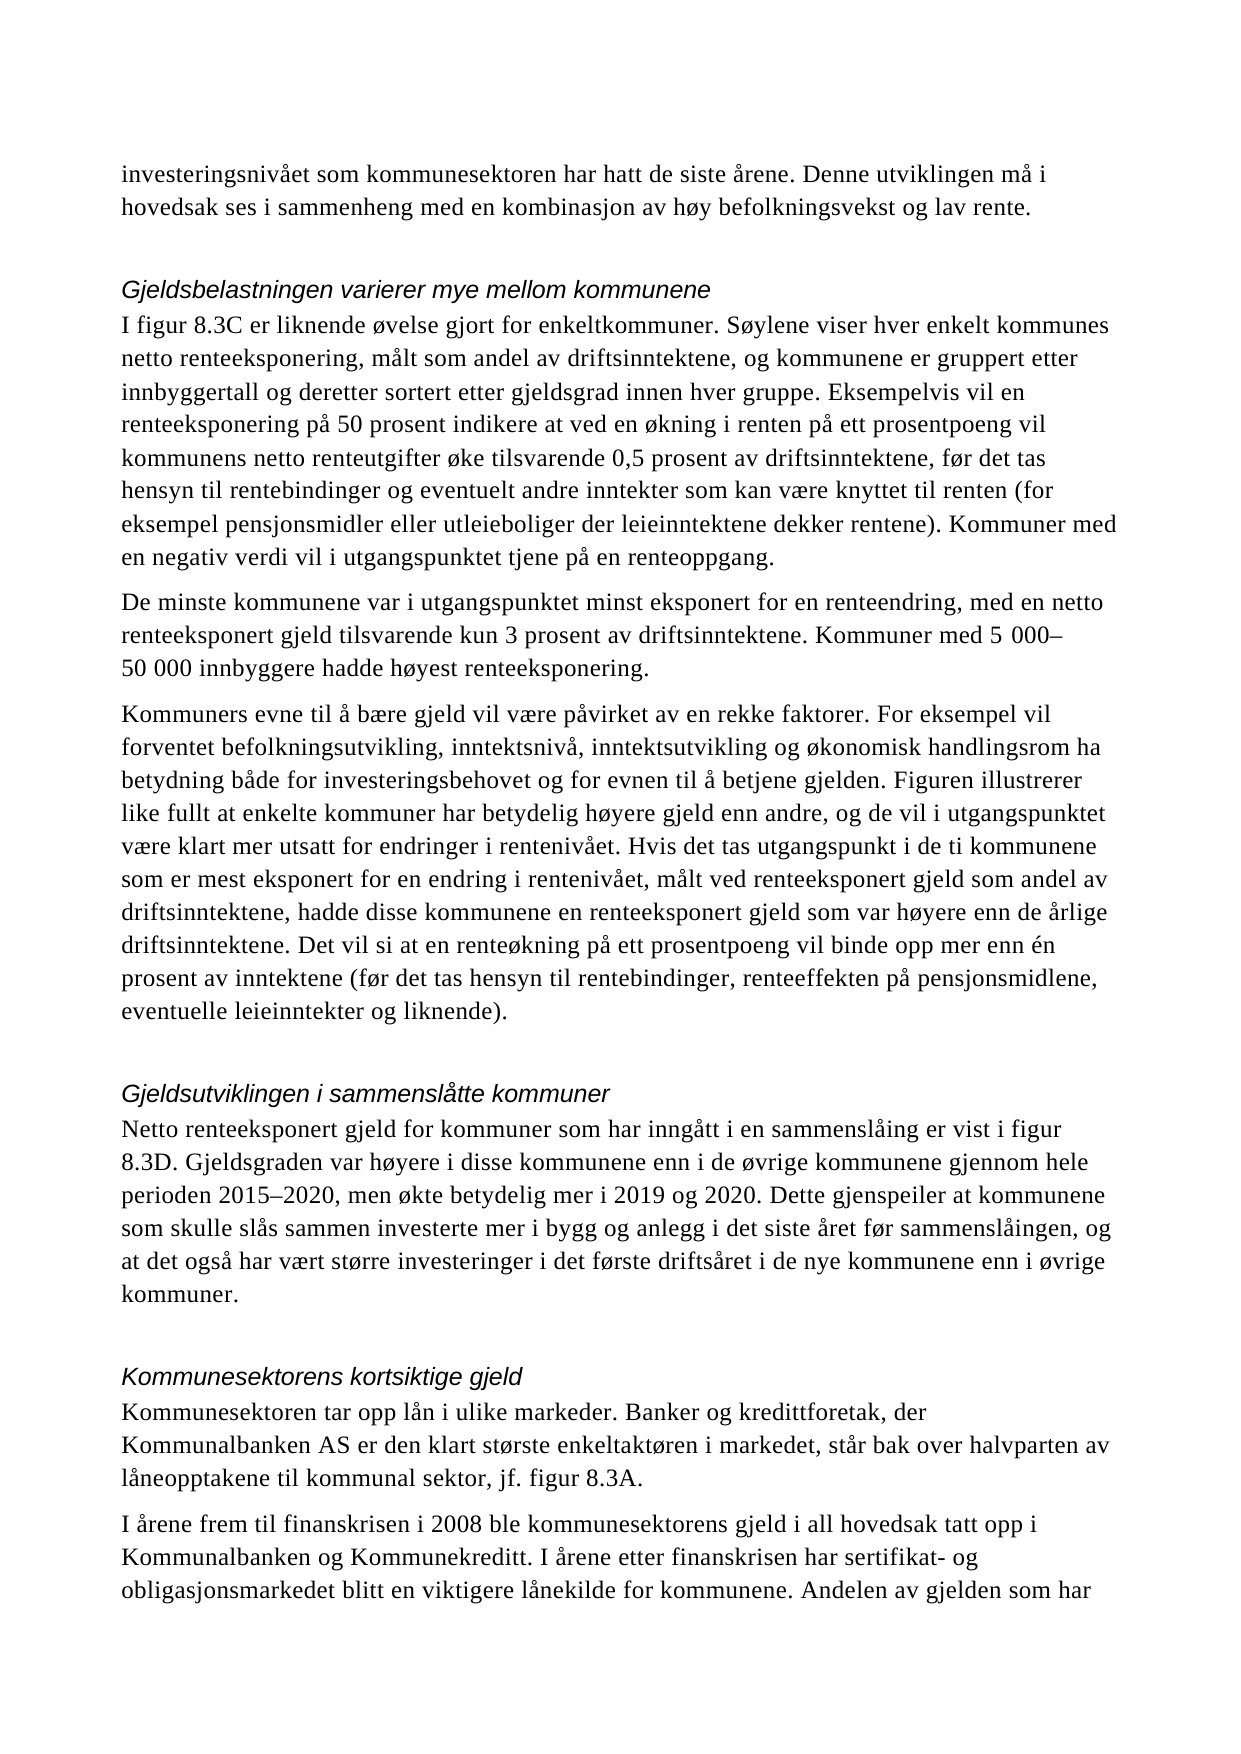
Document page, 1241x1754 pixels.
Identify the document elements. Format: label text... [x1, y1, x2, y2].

text Kommunesektoren tar opp lån i ulike markeder. Banker og kredittforetak, der Kommunalbanken AS er den klart største enkeltaktøren i markedet, står bak over halvparten av låneopptakene til kommunal sektor, jf. figur 8.3A. [121, 1397, 1119, 1492]
text De minste kommunene var i utgangspunktet minst eksponert for en renteendring, med en netto renteeksponert gjeld tilsvarende kun 3 prosent av driftsinntektene. Kommuner med 5 000–50 000 innbyggere hadde høyest renteeksponering. [121, 587, 1119, 682]
text Kommunesektorens kortsiktige gjeld [121, 1362, 1119, 1391]
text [121, 1509, 1119, 1603]
text Gjeldsutviklingen i sammenslåtte kommuner [121, 1079, 1119, 1108]
text Netto renteeksponert gjeld for kommuner som har inngått i en sammenslåing er vist i figur 8.3D. Gjeldsgraden var høyere i disse kommunene enn i de øvrige kommunene gjennom hele perioden 2015–2020, men økte betydelig mer i 2019 og 2020. Dette gjenspeiler at kommunene som skulle slås sammen investerte mer i bygg og anlegg i det siste året før sammenslåingen, og at det også har vært større investeringer i det første driftsåret i de nye kommunene enn i øvrige kommuner. [121, 1114, 1119, 1308]
text Kommuners evne til å bære gjeld vil være påvirket av en rekke faktorer. For eksempel vil forventet befolkningsutvikling, inntektsnivå, inntektsutvikling og økonomisk handlingsrom ha betydning både for investeringsbehovet og for evnen til å betjene gjelden. Figuren illustrerer like fullt at enkelte kommuner har betydelig høyere gjeld enn andre, og de vil i utgangspunktet være klart mer utsatt for endringer i rentenivået. Hvis det tas utgangspunkt i de ti kommunene som er mest eksponert for en endring i rentenivået, målt ved renteeksponert gjeld som andel av driftsinntektene, hadde disse kommunene en renteeksponert gjeld som var høyere enn de årlige driftsinntektene. Det vil si at en renteøkning på ett prosentpoeng vil binde opp mer enn én prosent av inntektene (før det tas hensyn til rentebindinger, renteeffekten på pensjonsmidlene, eventuelle leieinntekter og liknende). [121, 699, 1119, 1025]
text Gjeldsbelastningen varierer mye mellom kommunene [121, 276, 1119, 304]
text I figur 8.3C er liknende øvelse gjort for enkeltkommuner. Søylene viser hver enkelt kommunes netto renteeksponering, målt som andel av driftsinntektene, og kommunene er gruppert etter innbyggertall og deretter sortert etter gjeldsgrad innen hver gruppe. Eksempelvis vil en renteeksponering på 50 prosent indikere at ved en økning i renten på ett prosentpoeng vil kommunens netto renteutgifter øke tilsvarende 0,5 prosent av driftsinntektene, før det tas hensyn til rentebindinger og eventuelt andre inntekter som kan være knyttet til renten (for eksempel pensjonsmidler eller utleieboliger der leieinntektene dekker rentene). Kommuner med en negativ verdi vil i utgangspunktet tjene på en renteoppgang. [121, 311, 1119, 570]
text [121, 159, 1119, 221]
